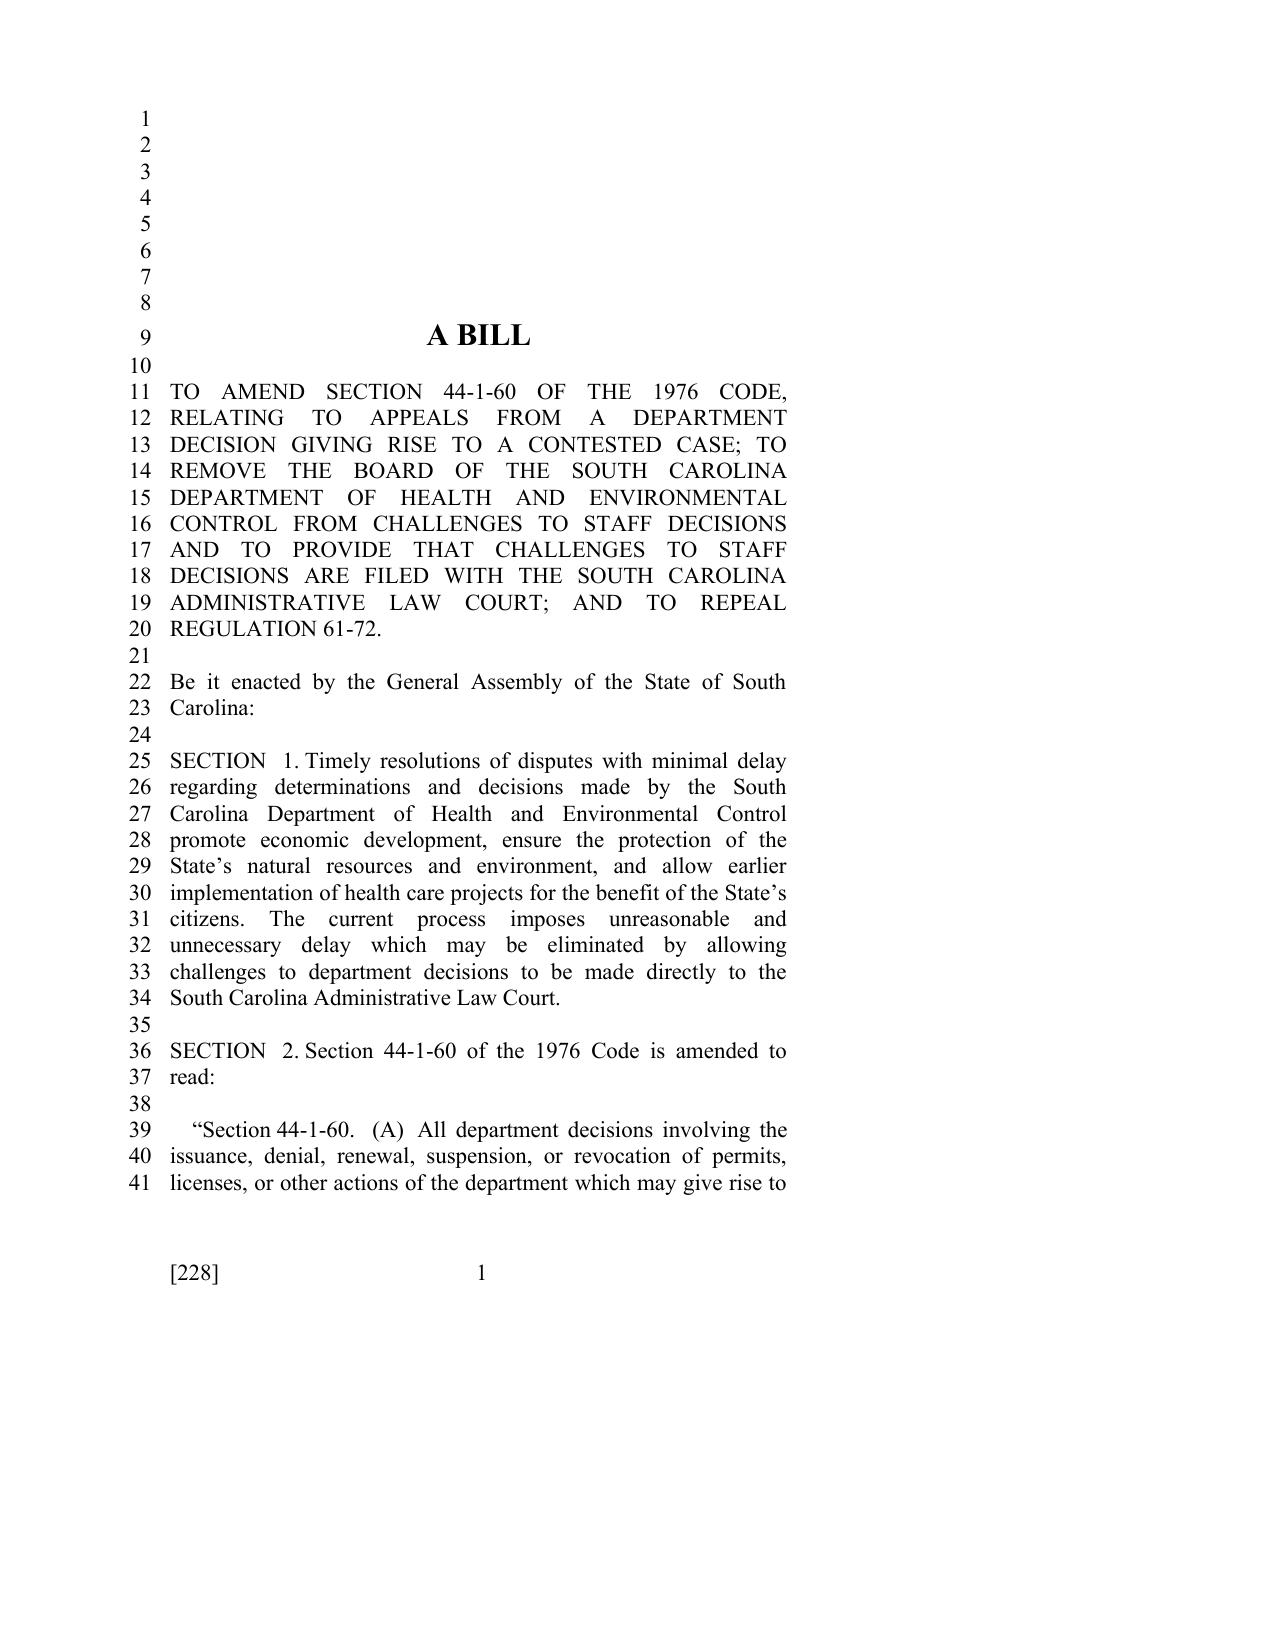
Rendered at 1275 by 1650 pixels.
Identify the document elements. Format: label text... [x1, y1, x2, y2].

text TO AMEND SECTION 44-1-60 OF THE 1976 CODE, RELATING TO APPEALS FROM A DEPARTMENT DECISION GIVING RISE TO A CONTESTED CASE; TO REMOVE THE BOARD OF THE SOUTH CAROLINA DEPARTMENT OF HEALTH AND ENVIRONMENTAL CONTROL FROM CHALLENGES TO STAFF DECISIONS AND TO PROVIDE THAT CHALLENGES TO STAFF DECISIONS ARE FILED WITH THE SOUTH CAROLINA ADMINISTRATIVE LAW COURT; AND TO REPEAL REGULATION 61-72. [169, 378, 787, 642]
text SECTION 1. Timely resolutions of disputes with minimal delay regarding determinations and decisions made by the South Carolina Department of Health and Environmental Control promote economic development, ensure the protection of the State’s natural resources and environment, and allow earlier implementation of health care projects for the benefit of the State’s citizens. The current process imposes unreasonable and unnecessary delay which may be eliminated by allowing challenges to department decisions to be made directly to the South Carolina Administrative Law Court. [169, 747, 787, 1011]
text A BILL [169, 316, 787, 352]
text Be it enacted by the General Assembly of the State of South Carolina: [169, 668, 787, 721]
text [169, 1116, 787, 1195]
text SECTION 2. Section 44-1-60 of the 1976 Code is amended to read: [169, 1037, 787, 1090]
